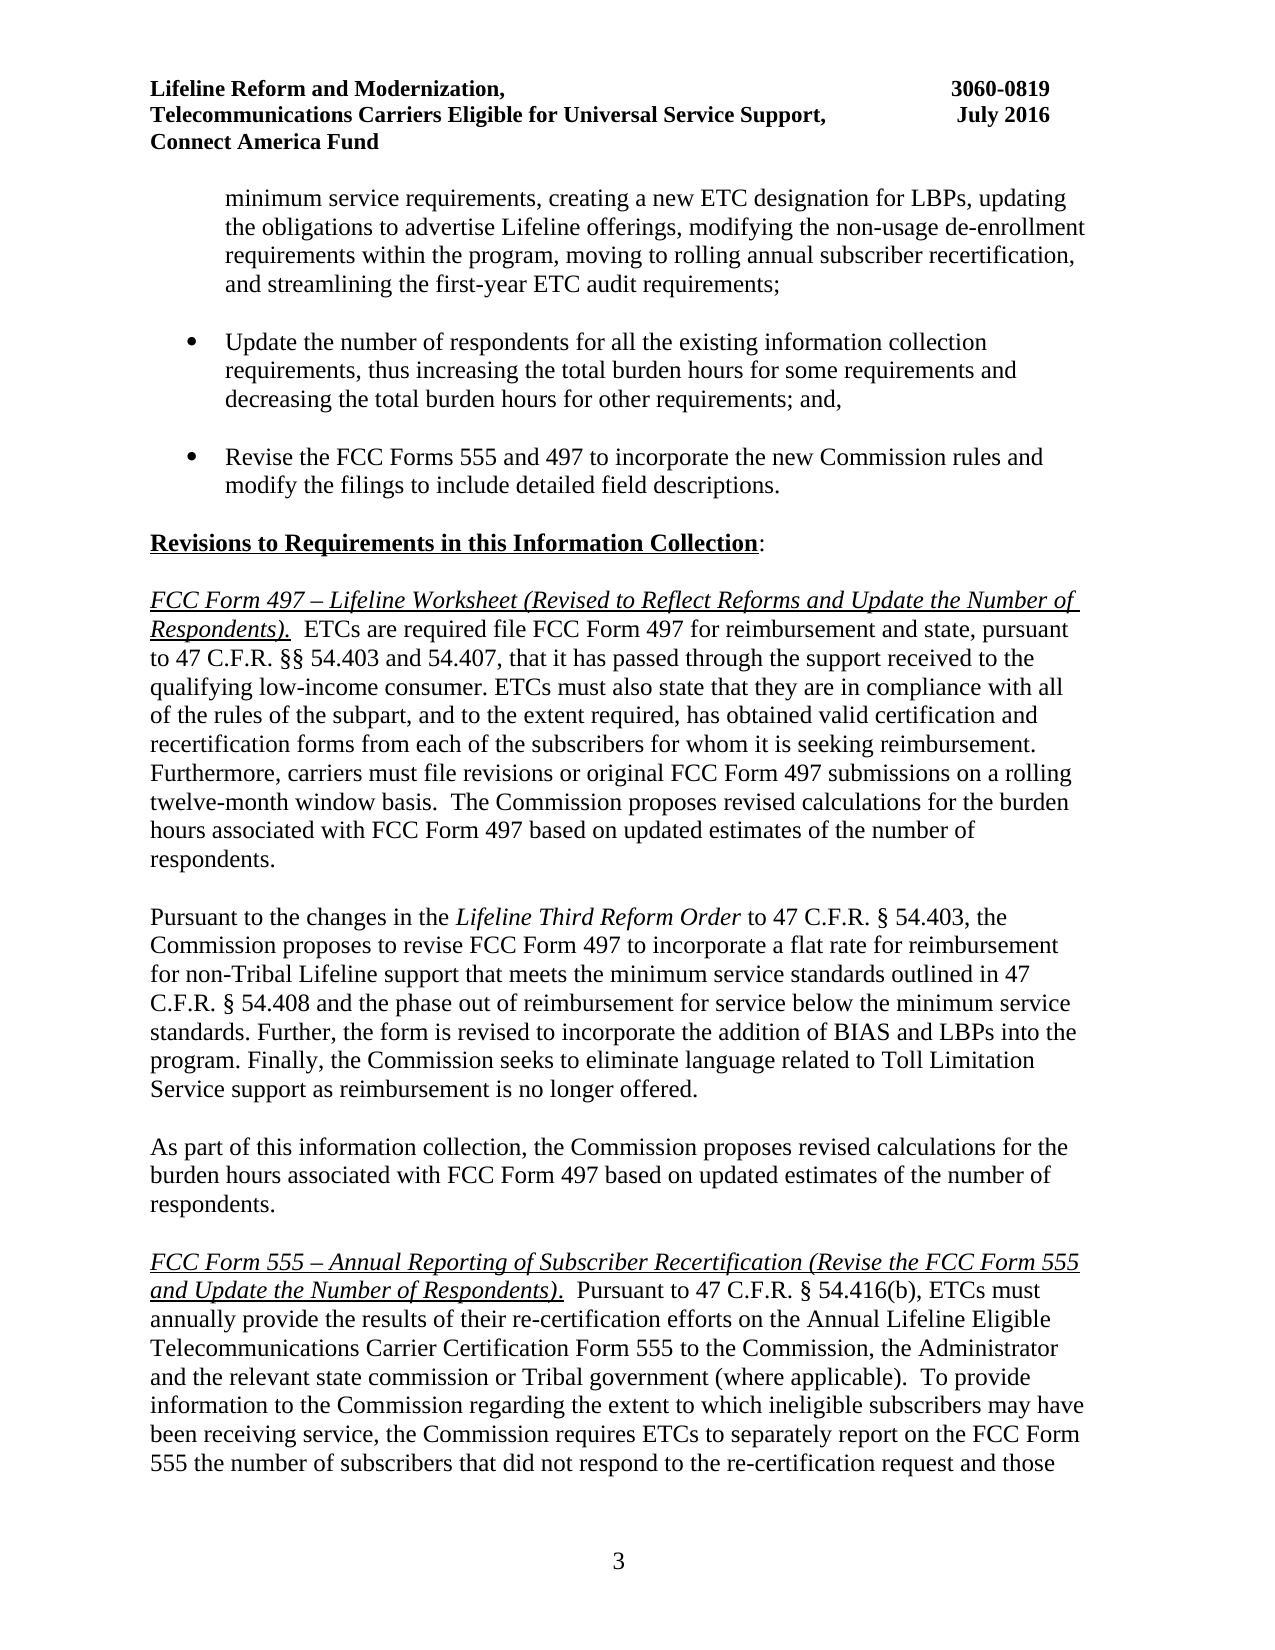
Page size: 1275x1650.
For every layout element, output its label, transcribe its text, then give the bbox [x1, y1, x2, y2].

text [150, 1247, 1087, 1477]
list Revise the FCC Forms 555 and 497 to incorporate the new Commission rules and modify the filings to include detailed field descriptions. [187, 442, 1087, 499]
text Revisions to Requirements in this Information Collection: [150, 528, 1087, 557]
list Update the number of respondents for all the existing information collection requirements, thus increasing the total burden hours for some requirements and decreasing the total burden hours for other requirements; and, [187, 327, 1087, 413]
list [187, 183, 1087, 298]
text FCC Form 497 – Lifeline Worksheet (Revised to Reflect Reforms and Update the Number of Respondents). ETCs are required file FCC Form 497 for reimbursement and state, pursuant to 47 C.F.R. §§ 54.403 and 54.407, that it has passed through the support received to the qualifying low-income consumer. ETCs must also state that they are in compliance with all of the rules of the subpart, and to the extent required, has obtained valid certification and recertification forms from each of the subscribers for whom it is seeking reimbursement. Furthermore, carriers must file revisions or original FCC Form 497 submissions on a rolling twelve-month window basis. The Commission proposes revised calculations for the burden hours associated with FCC Form 497 based on updated estimates of the number of respondents. [150, 585, 1087, 873]
text As part of this information collection, the Commission proposes revised calculations for the burden hours associated with FCC Form 497 based on updated estimates of the number of respondents. [150, 1132, 1087, 1218]
text Pursuant to the changes in the Lifeline Third Reform Order to 47 C.F.R. § 54.403, the Commission proposes to revise FCC Form 497 to incorporate a flat rate for reimbursement for non-Tribal Lifeline support that meets the minimum service standards outlined in 47 C.F.R. § 54.408 and the phase out of reimbursement for service below the minimum service standards. Further, the form is revised to incorporate the addition of BIAS and LBPs into the program. Finally, the Commission seeks to eliminate language related to Toll Limitation Service support as reimbursement is no longer offered. [150, 902, 1087, 1103]
